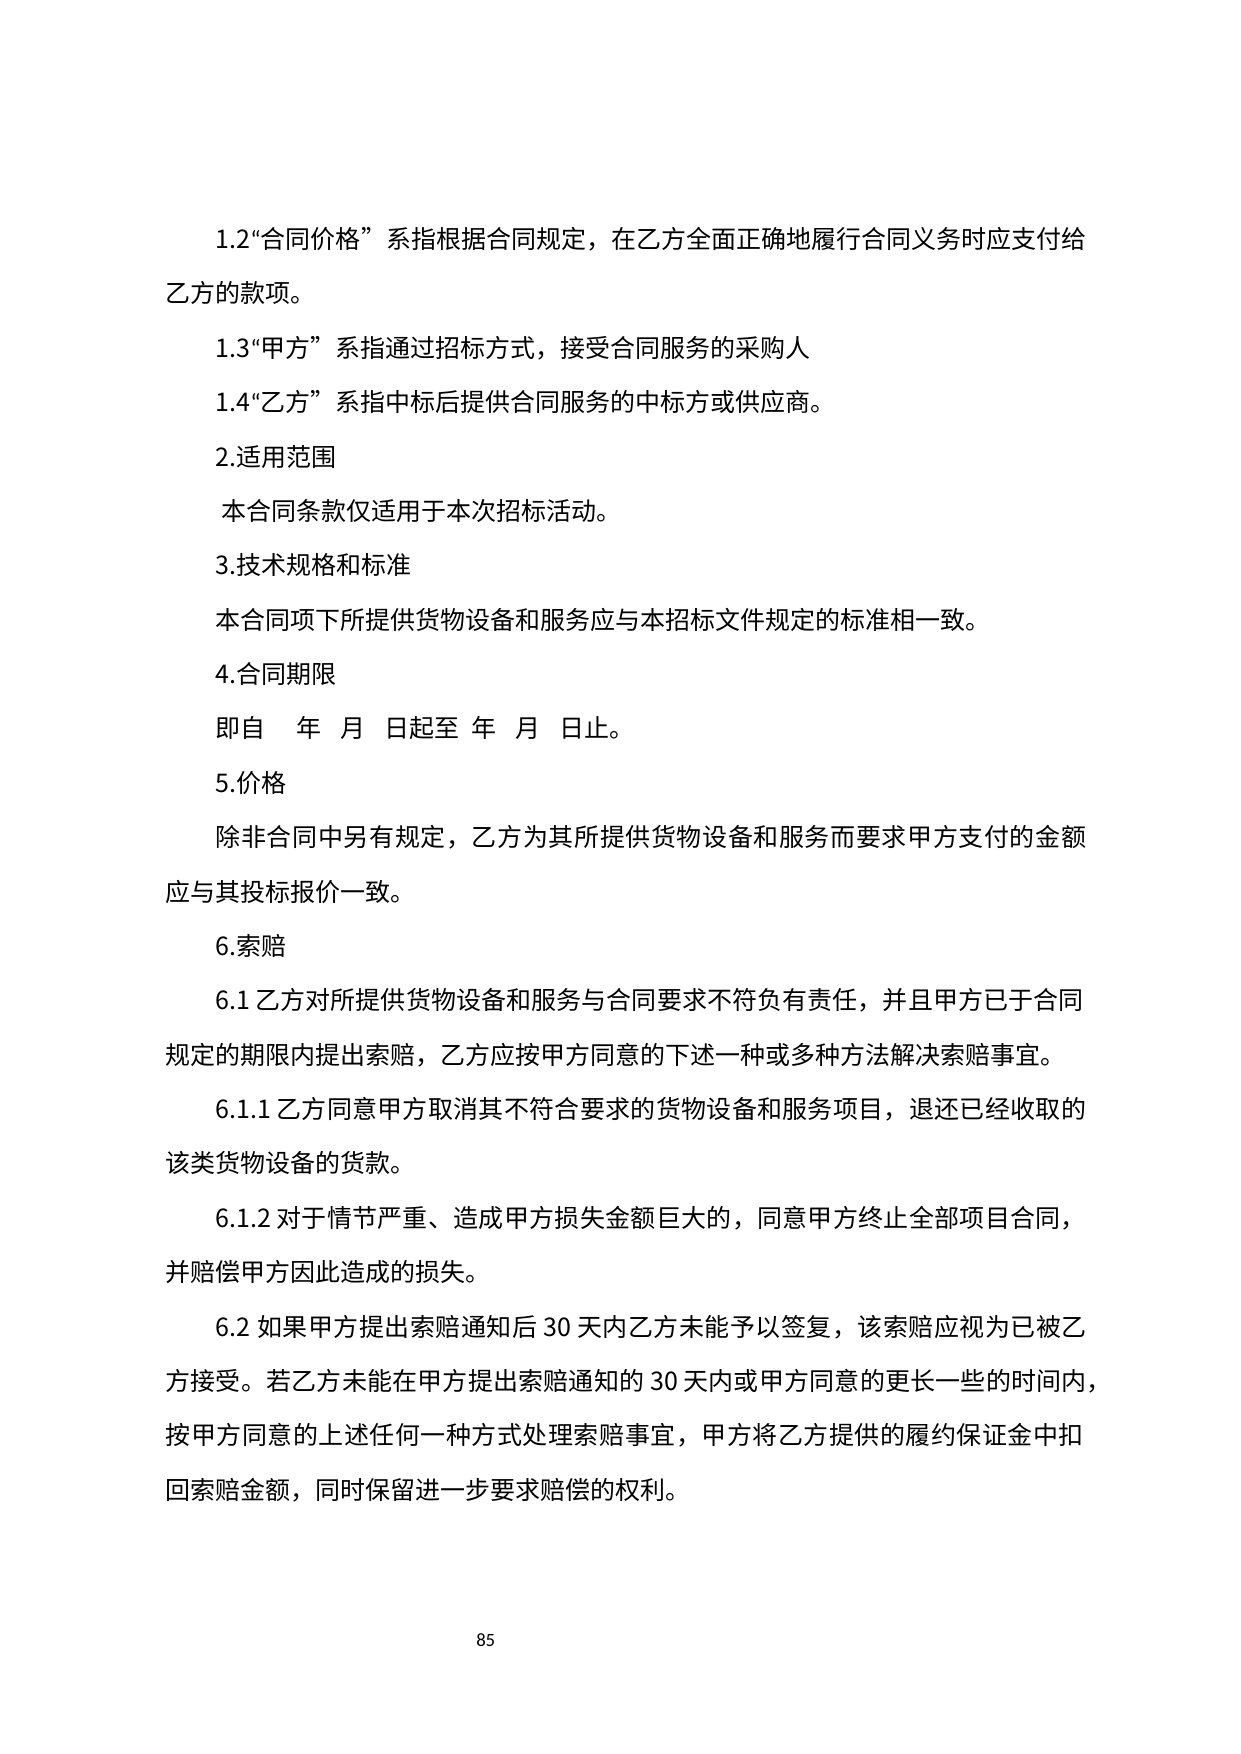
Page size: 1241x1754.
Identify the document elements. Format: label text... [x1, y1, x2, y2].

text 除非合同中另有规定，乙方为其所提供货物设备和服务而要求甲方支付的金额应与其投标报价一致。 [165, 818, 1087, 908]
text 1.2“合同价格”系指根据合同规定，在乙方全面正确地履行合同义务时应支付给乙方的款项。 [165, 219, 1087, 310]
text 6.2 如果甲方提出索赔通知后 30天内乙方未能予以签复，该索赔应视为已被乙方接受。若乙方未能在甲方提出索赔通知的 30天内或甲方同意的更长一些的时间内，按甲方同意的上述任何一种方式处理索赔事宜，甲方将乙方提供的履约保证金中扣回索赔金额，同时保留进一步要求赔偿的权利。 [165, 1307, 1087, 1506]
text 本合同条款仅适用于本次招标活动。 [165, 491, 1087, 528]
text 对于情节严重、造成甲方损失金额巨大的，同意甲方终止全部项目合同，并赔偿甲方因此造成的损失。 [165, 1198, 1087, 1289]
text 3.技术规格和标准 [165, 546, 1087, 582]
text 2.适用范围 [165, 437, 1087, 473]
text 6.索赔 [165, 926, 1087, 963]
text 6.1乙方对所提供货物设备和服务与合同要求不符负有责任，并且甲方已于合同规定的期限内提出索赔，乙方应按甲方同意的下述一种或多种方法解决索赔事宜。 [165, 981, 1087, 1071]
text 1.3“甲方”系指通过招标方式，接受合同服务的采购人 [165, 328, 1087, 364]
text 4.合同期限 [165, 654, 1087, 691]
text 1.4“乙方”系指中标后提供合同服务的中标方或供应商。 [165, 383, 1087, 419]
text 即自 年 月 日起至 年 月 日止。 [165, 709, 1087, 745]
text 本合同项下所提供货物设备和服务应与本招标文件规定的标准相一致。 [165, 600, 1087, 636]
text 5.价格 [165, 763, 1087, 799]
text 乙方同意甲方取消其不符合要求的货物设备和服务项目，退还已经收取的该类货物设备的货款。 [165, 1089, 1087, 1180]
